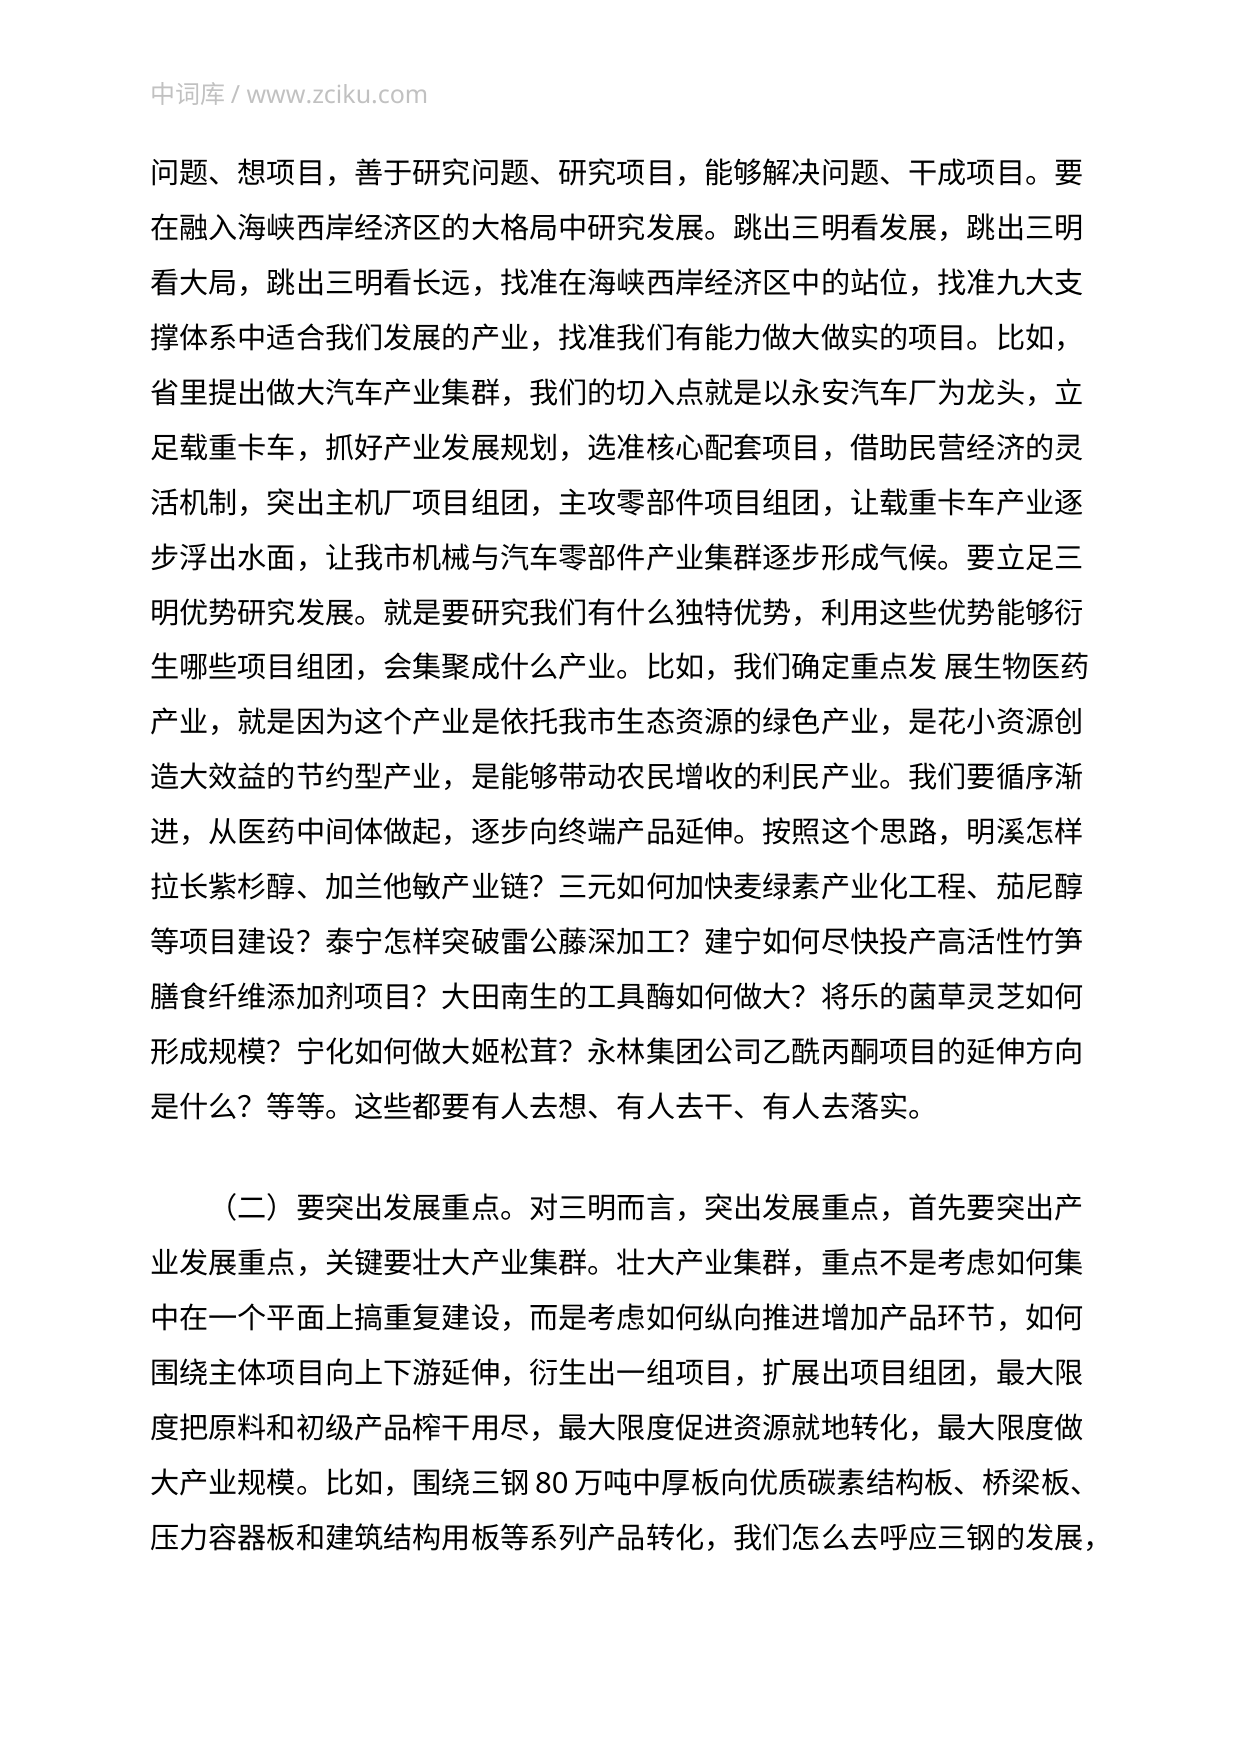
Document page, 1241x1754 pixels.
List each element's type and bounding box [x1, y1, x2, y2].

text [150, 1185, 1090, 1557]
text [150, 150, 1090, 1126]
